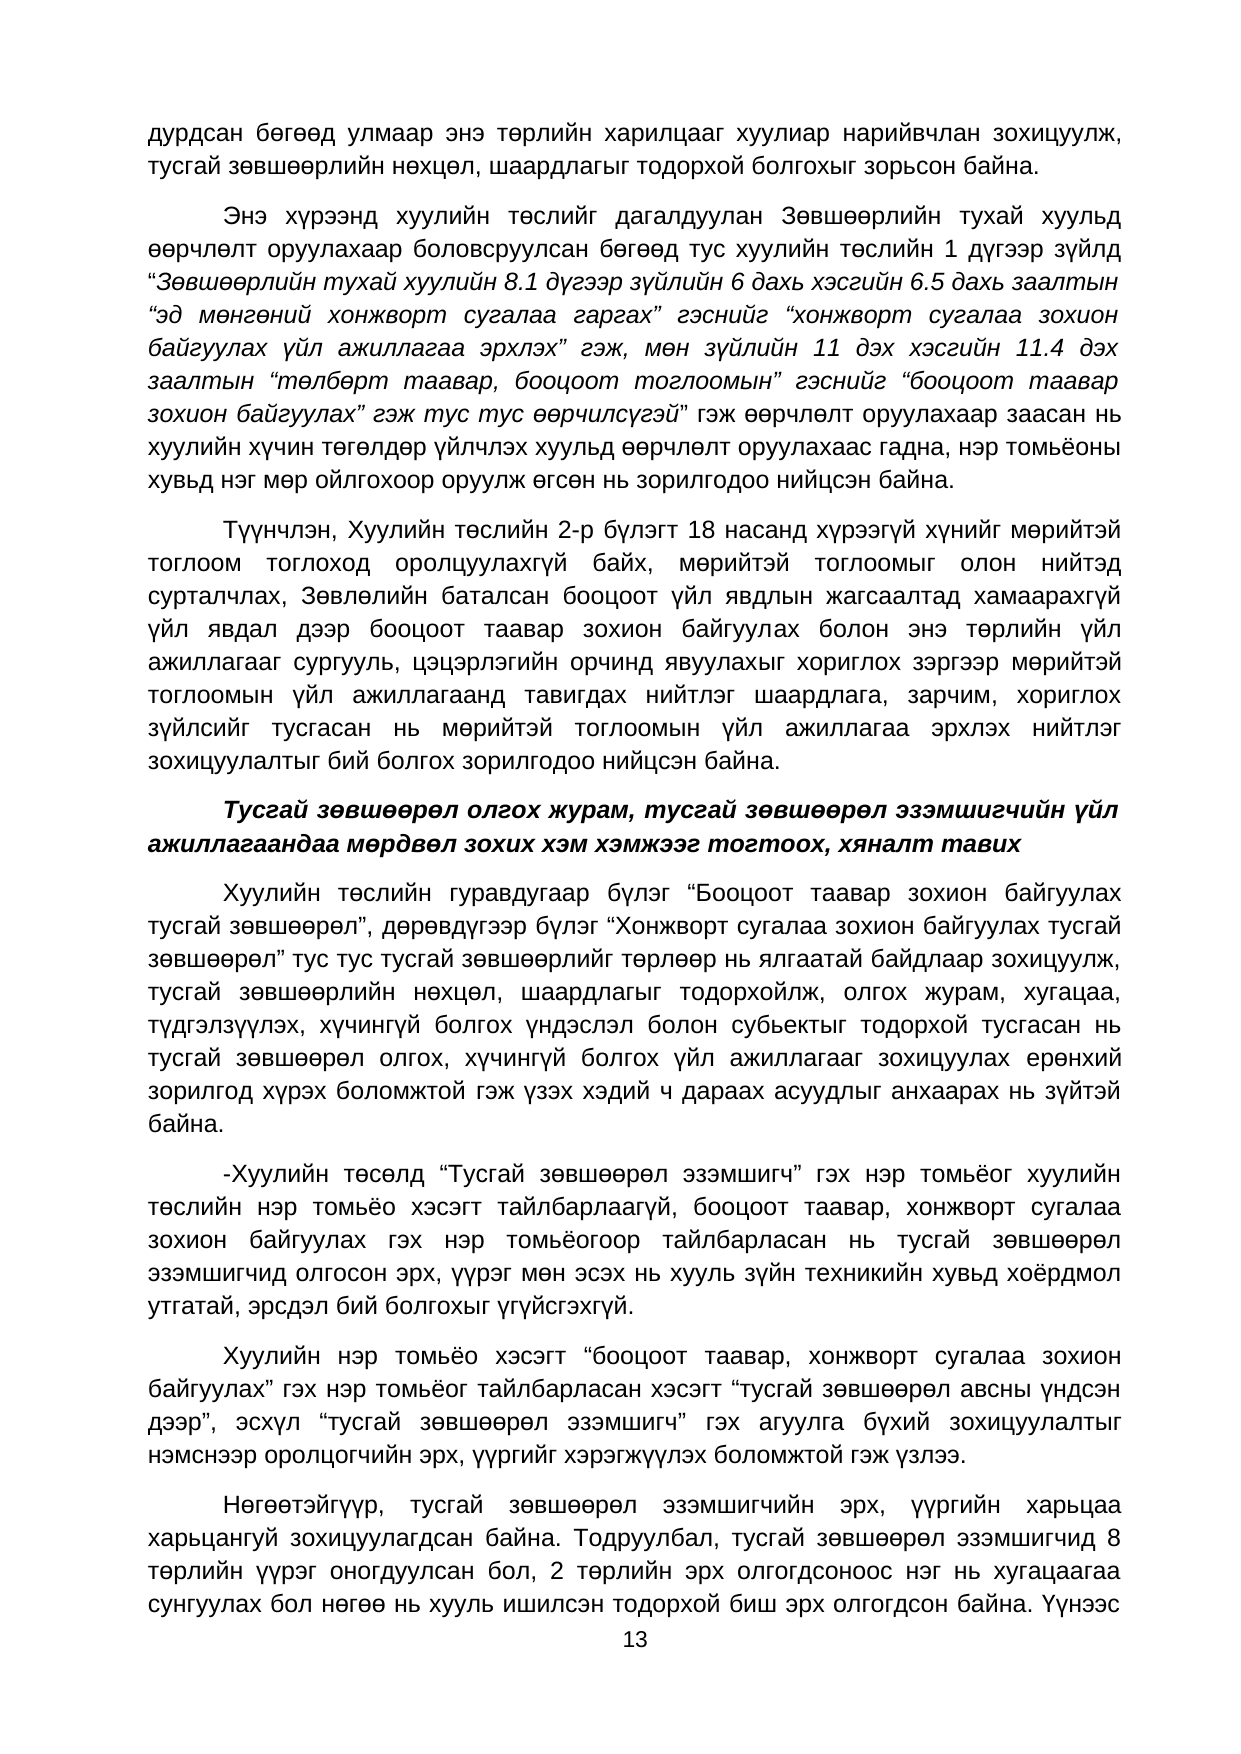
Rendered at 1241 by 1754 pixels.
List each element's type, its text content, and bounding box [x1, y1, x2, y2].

text -Хуулийн төсөлд “Тусгай зөвшөөрөл эзэмшигч” гэх нэр томьёог хуулийн төслийн нэр томьёо хэсэгт тайлбарлаагүй, бооцоот таавар, хонжворт сугалаа зохион байгуулах гэх нэр томьёогоор тайлбарласан нь тусгай зөвшөөрөл эзэмшигчид олгосон эрх, үүрэг мөн эсэх нь хууль зүйн техникийн хувьд хоёрдмол утгатай, эрсдэл бий болгохыг үгүйсгэхгүй. [148, 1159, 1122, 1320]
text Хуулийн нэр томьёо хэсэгт “бооцоот таавар, хонжворт сугалаа зохион байгуулах” гэх нэр томьёог тайлбарласан хэсэгт “тусгай зөвшөөрөл авсны үндсэн дээр”, эсхүл “тусгай зөвшөөрөл эзэмшигч” гэх агуулга бүхий зохицуулалтыг нэмснээр оролцогчийн эрх, үүргийг хэрэгжүүлэх боломжтой гэж үзлээ. [148, 1341, 1122, 1469]
text Түүнчлэн, Хуулийн төслийн 2-р бүлэгт 18 насанд хүрээгүй хүнийг мөрийтэй тоглоом тоглоход оролцуулахгүй байх, мөрийтэй тоглоомыг олон нийтэд сурталчлах, Зөвлөлийн баталсан бооцоот үйл явдлын жагсаалтад хамаарахгүй үйл явдал дээр бооцоот таавар зохион байгуулах болон энэ төрлийн үйл ажиллагааг сургууль, цэцэрлэгийн орчинд явуулахыг хориглох зэргээр мөрийтэй тоглоомын үйл ажиллагаанд тавигдах нийтлэг шаардлага, зарчим, хориглох зүйлсийг тусгасан нь мөрийтэй тоглоомын үйл ажиллагаа эрхлэх нийтлэг зохицуулалтыг бий болгох зорилгодоо нийцсэн байна. [148, 515, 1122, 774]
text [148, 1489, 1122, 1617]
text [148, 118, 1122, 180]
text Хуулийн төслийн гуравдугаар бүлэг “Бооцоот таавар зохион байгуулах тусгай зөвшөөрөл”, дөрөвдүгээр бүлэг “Хонжворт сугалаа зохион байгуулах тусгай зөвшөөрөл” тус тус тусгай зөвшөөрлийг төрлөөр нь ялгаатай байдлаар зохицуулж, тусгай зөвшөөрлийн нөхцөл, шаардлагыг тодорхойлж, олгох журам, хугацаа, түдгэлзүүлэх, хүчингүй болгох үндэслэл болон субьектыг тодорхой тусгасан нь тусгай зөвшөөрөл олгох, хүчингүй болгох үйл ажиллагааг зохицуулах ерөнхий зорилгод хүрэх боломжтой гэж үзэх хэдий ч дараах асуудлыг анхаарах нь зүйтэй байна. [148, 878, 1122, 1138]
text Тусгай зөвшөөрөл олгох журам, тусгай зөвшөөрөл эзэмшигчийн үйл ажиллагаандаа мөрдвөл зохих хэм хэмжээг тогтоох, хяналт тавих [148, 796, 1122, 857]
text Энэ хүрээнд хуулийн төслийг дагалдуулан Зөвшөөрлийн тухай хуульд өөрчлөлт оруулахаар боловсруулсан бөгөөд тус хуулийн төслийн 1 дүгээр зүйлд “Зөвшөөрлийн тухай хуулийн 8.1 дүгээр зүйлийн 6 дахь хэсгийн 6.5 дахь заалтын “эд мөнгөний хонжворт сугалаа гаргах” гэснийг “хонжворт сугалаа зохион байгуулах үйл ажиллагаа эрхлэх” гэж, мөн зүйлийн 11 дэх хэсгийн 11.4 дэх заалтын “төлбөрт таавар, бооцоот тоглоомын” гэснийг “бооцоот таавар зохион байгуулах” гэж тус тус өөрчилсүгэй” гэж өөрчлөлт оруулахаар заасан нь хуулийн хүчин төгөлдөр үйлчлэх хуульд өөрчлөлт оруулахаас гадна, нэр томьёоны хувьд нэг мөр ойлгохоор оруулж өгсөн нь зорилгодоо нийцсэн байна. [148, 201, 1122, 494]
